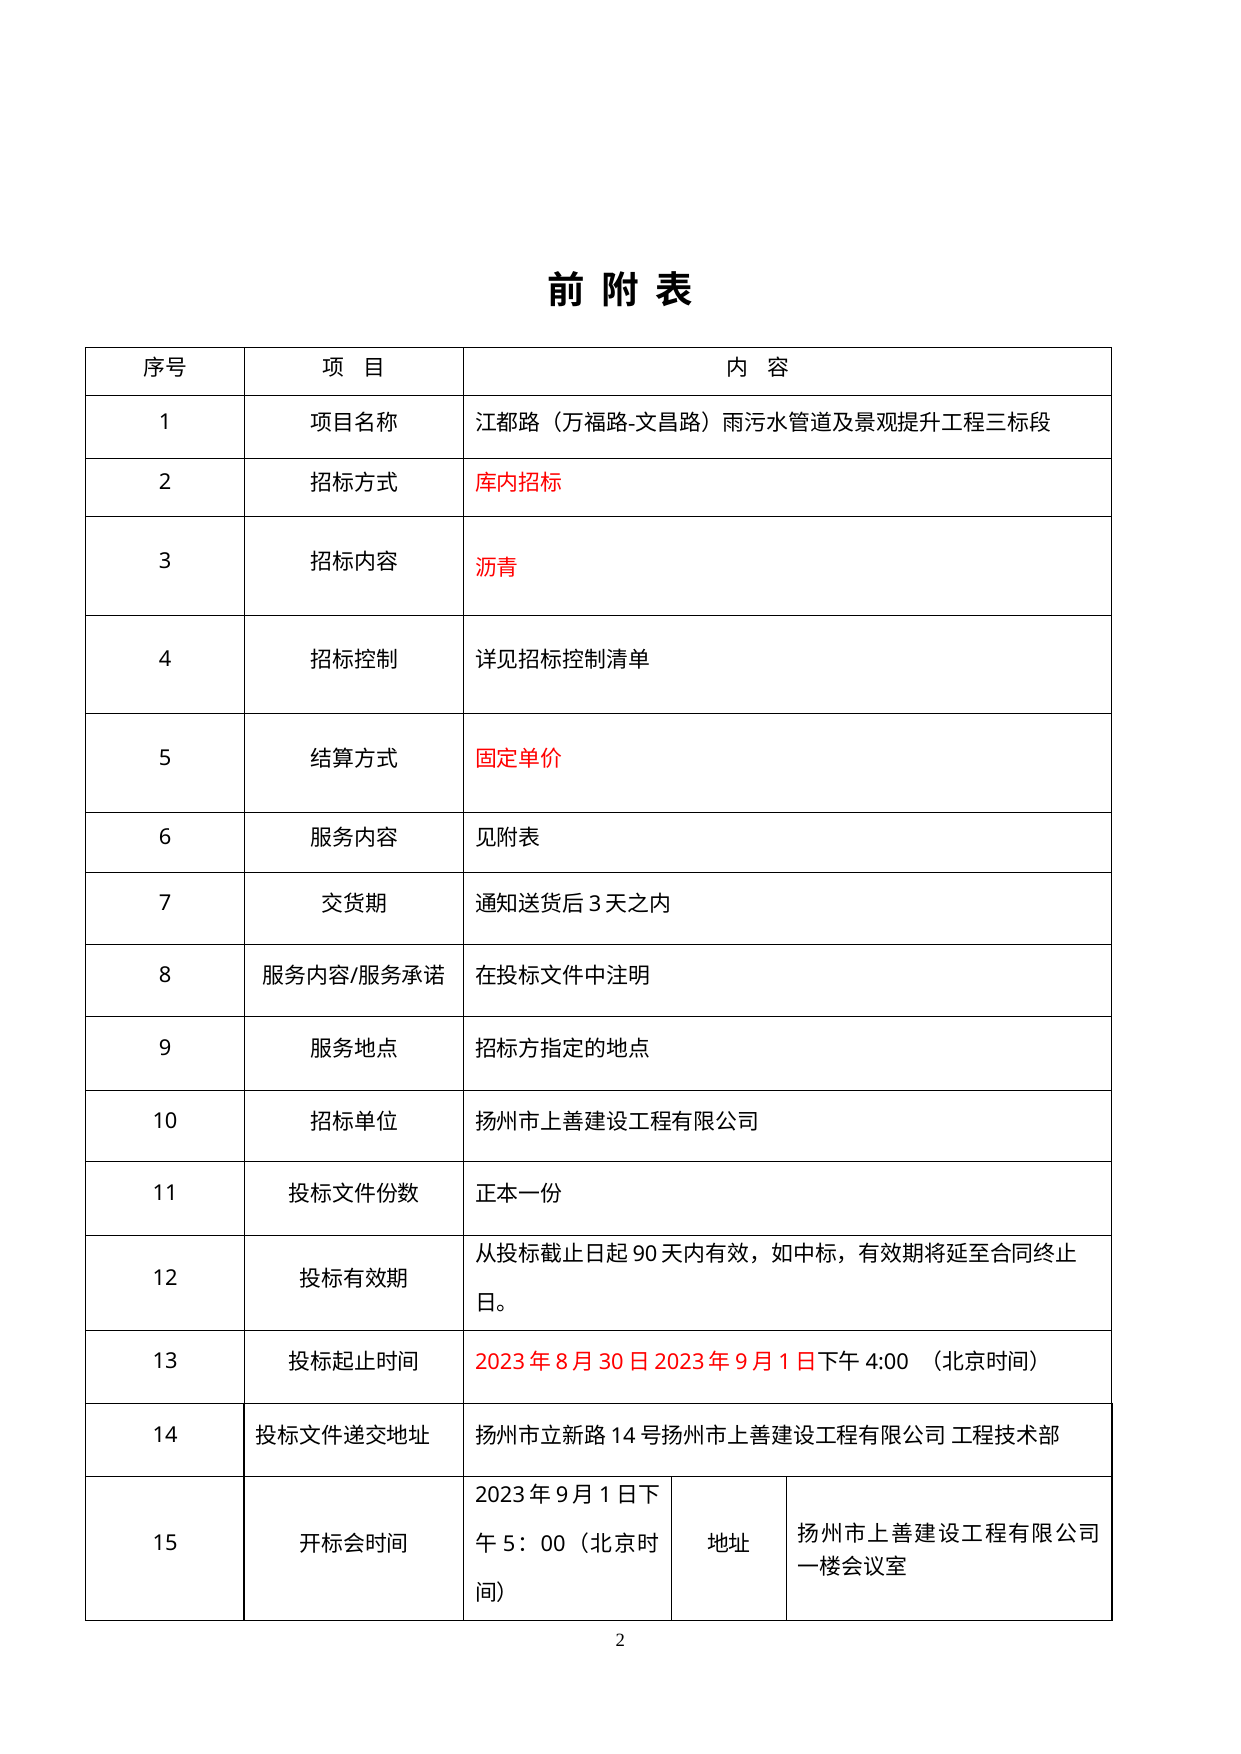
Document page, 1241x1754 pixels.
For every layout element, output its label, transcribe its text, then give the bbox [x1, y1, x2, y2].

table_cell 服务内容/服务承诺 [245, 945, 463, 1016]
table_cell 详见招标控制清单 [464, 616, 1111, 713]
table_cell 12 [86, 1236, 244, 1329]
table_cell 招标单位 [245, 1091, 463, 1161]
table_cell 14 [86, 1404, 243, 1476]
table_cell 15 [86, 1477, 243, 1620]
table_cell 见附表 [464, 813, 1111, 872]
table_cell 服务地点 [245, 1017, 463, 1090]
table_cell 2 [86, 459, 244, 516]
table_cell 7 [86, 873, 244, 944]
table_cell 扬州市上善建设工程有限公司 [464, 1091, 1111, 1161]
table_header 序号 [86, 348, 244, 395]
table_cell 招标方指定的地点 [464, 1017, 1111, 1090]
table_header 内 容 [464, 348, 1111, 395]
table_cell 4 [86, 616, 244, 713]
table_cell 从投标截止日起90天内有效，如中标，有效期将延至合同终止日。 [464, 1236, 1111, 1329]
table_cell 服务内容 [245, 813, 463, 872]
table_cell 5 [86, 714, 244, 812]
table_cell 11 [86, 1162, 244, 1235]
table_cell 2023年8月30日2023年9月1日下午 4:00 （北京时间） [464, 1331, 1111, 1402]
table_cell 扬州市立新路14号扬州市上善建设工程有限公司 工程技术部 [464, 1404, 1111, 1476]
table_cell 库内招标 [464, 459, 1111, 516]
table_cell 交货期 [245, 873, 463, 944]
table_cell 3 [86, 517, 244, 614]
table_cell 沥青 [464, 517, 1111, 614]
table_cell 开标会时间 [245, 1477, 463, 1620]
table_cell 8 [86, 945, 244, 1016]
table_cell 结算方式 [245, 714, 463, 812]
table_cell 投标起止时间 [245, 1331, 463, 1402]
table_cell 13 [86, 1331, 244, 1402]
table_cell 投标有效期 [245, 1236, 463, 1329]
table_cell 正本一份 [464, 1162, 1111, 1235]
table_cell 1 [86, 396, 244, 458]
table_cell 江都路（万福路-文昌路）雨污水管道及景观提升工程三标段 [464, 396, 1111, 458]
table_cell 通知送货后3天之内 [464, 873, 1111, 944]
table_cell 地址 [672, 1477, 786, 1620]
table_cell 10 [86, 1091, 244, 1161]
table_cell 9 [86, 1017, 244, 1090]
table_cell 招标内容 [245, 517, 463, 614]
table_cell 在投标文件中注明 [464, 945, 1111, 1016]
table_cell 招标控制 [245, 616, 463, 713]
table_header 项 目 [245, 348, 463, 395]
table_cell 投标文件递交地址 [245, 1404, 463, 1476]
text 前 附 表 [118, 255, 1122, 320]
table_cell 固定单价 [464, 714, 1111, 812]
table_cell 6 [86, 813, 244, 872]
table_cell 扬州市上善建设工程有限公司一楼会议室 [787, 1477, 1111, 1620]
table_cell 投标文件份数 [245, 1162, 463, 1235]
table_cell 项目名称 [245, 396, 463, 458]
table_cell 招标方式 [245, 459, 463, 516]
table_cell 2023年9月1日下午5：00（北京时间） [464, 1477, 671, 1620]
